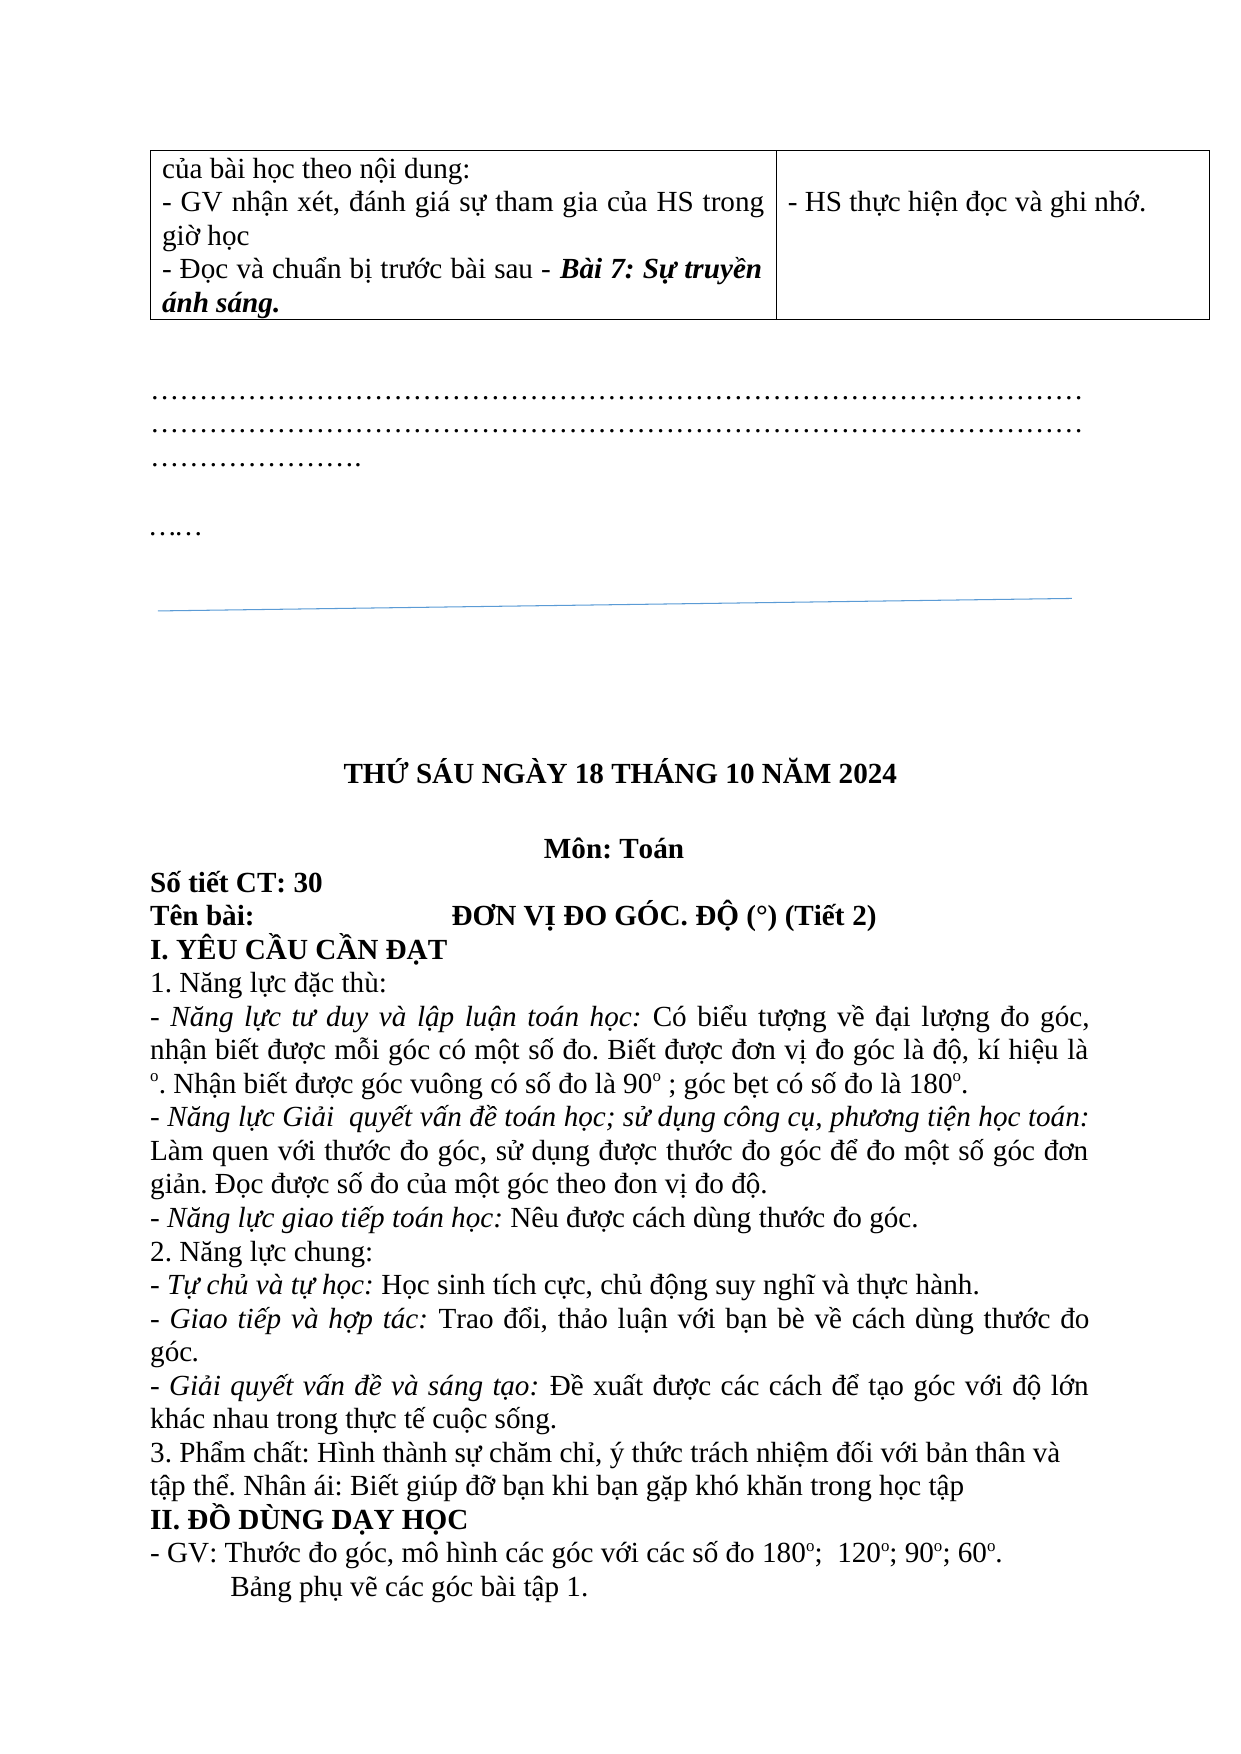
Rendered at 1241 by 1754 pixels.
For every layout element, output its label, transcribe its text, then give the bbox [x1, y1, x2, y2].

text 2. Năng lực chung: [150, 1234, 1090, 1267]
text II. ĐỒ DÙNG DẠY HỌC [150, 1502, 1090, 1536]
text Môn: Toán Số tiết CT: 30 [150, 831, 1090, 898]
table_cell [151, 151, 776, 319]
text - Năng lực Giải quyết vấn đề toán học; sử dụng công cụ, phương tiện học toán: Làm quen với thước đo góc, sử dụng được thước đo góc để đo một số góc đơn giản. Đọc được số đo của một góc theo đon vị đo độ. [150, 1099, 1090, 1200]
text - GV: Thước đo góc, mô hình các góc với các số đo 180o; 120o; 90o; 60o. [150, 1536, 1090, 1569]
text 3. Phẩm chất: Hình thành sự chăm chỉ, ý thức trách nhiệm đối với bản thân và tập thể. Nhân ái: Biết giúp đỡ bạn khi bạn gặp khó khăn trong học tập [150, 1435, 1090, 1502]
text Tên bài: ĐƠN VỊ ĐO GÓC. ĐỘ (°) (Tiết 2) [150, 898, 1090, 932]
text - Giao tiếp và hợp tác: Trao đổi, thảo luận với bạn bè về cách dùng thước đo góc. [150, 1301, 1090, 1368]
text - Tự chủ và tự học: Học sinh tích cực, chủ động suy nghĩ và thực hành. [150, 1267, 1090, 1301]
text - Năng lực giao tiếp toán học: Nêu được cách dùng thước đo góc. [150, 1200, 1090, 1234]
text 1. Năng lực đặc thù: [150, 965, 1090, 999]
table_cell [777, 151, 1209, 319]
text - Năng lực tư duy và lập luận toán học: Có biểu tượng về đại lượng đo góc, nhận biết được mỗi góc có một số đo. Biết được đơn vị đo góc là độ, kí hiệu là o. Nhận biết được góc vuông có số đo là 90o ; góc bẹt có số đo là 180o. [150, 999, 1090, 1099]
text - Giải quyết vấn đề và sáng tạo: Đề xuất được các cách để tạo góc với độ lớn khác nhau trong thực tế cuộc sống. [150, 1368, 1090, 1435]
text I. YÊU CẦU CẦN ĐẠT [150, 932, 1090, 965]
text Bảng phụ vẽ các góc bài tập 1. [150, 1569, 1090, 1603]
text ……………………………………………………………………………………………………………………………………………………………………………………………. [150, 372, 1090, 473]
text THỨ SÁU NGÀY 18 THÁNG 10 NĂM 2024 [150, 760, 1090, 789]
text …… [150, 512, 1090, 542]
